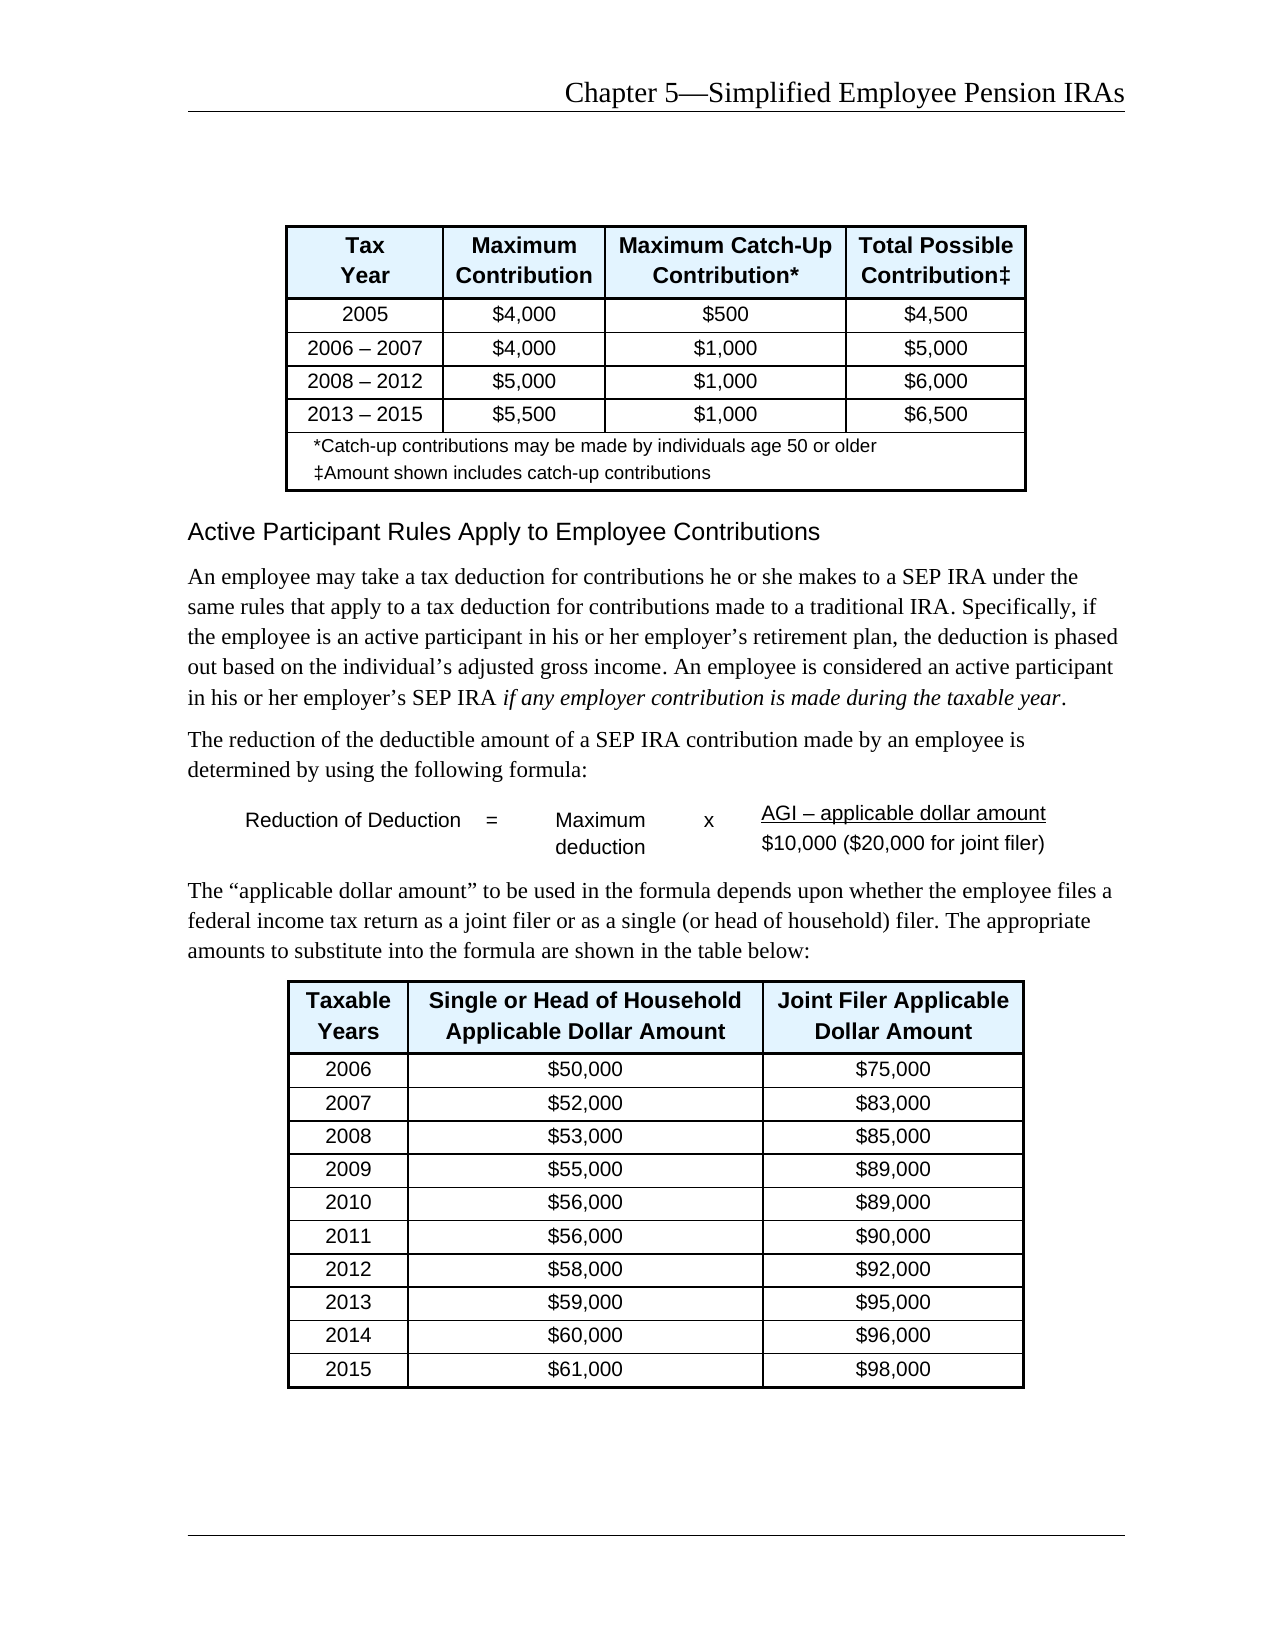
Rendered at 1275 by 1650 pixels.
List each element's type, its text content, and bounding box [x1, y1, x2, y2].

table_cell $58,000 [409, 1255, 762, 1286]
table_cell 2008 – 2012 [288, 367, 442, 398]
text The “applicable dollar amount” to be used in the formula depends upon whether the employee files a federal income tax return as a joint filer or as a single (or head of household) filer. The appropriate amounts to substitute into the formula are shown in the table below: [187, 877, 1125, 964]
table_header AGI – applicable dollar amount $10,000 ($20,000 for joint filer) [726, 799, 1081, 864]
table_cell $90,000 [764, 1221, 1022, 1253]
table_cell $60,000 [409, 1321, 762, 1353]
table_cell $83,000 [764, 1088, 1022, 1120]
table_header Taxable Years [290, 983, 407, 1052]
subtitle Active Participant Rules Apply to Employee Contributions [187, 517, 1125, 546]
table_cell $500 [606, 300, 845, 332]
table_cell 2014 [290, 1321, 407, 1353]
table_header Tax Year [288, 228, 442, 297]
text The reduction of the deductible amount of a SEP IRA contribution made by an employee is determined by using the following formula: [187, 726, 1125, 783]
table_cell 2006 [290, 1055, 407, 1087]
table_cell $95,000 [764, 1288, 1022, 1319]
table_cell $6,000 [847, 367, 1024, 398]
table_header x [692, 799, 726, 864]
table_header Total Possible Contribution‡ [847, 228, 1024, 297]
table_cell 2006 – 2007 [288, 333, 442, 365]
table_cell $89,000 [764, 1188, 1022, 1220]
table_cell 2013 [290, 1288, 407, 1319]
table_cell $1,000 [606, 367, 845, 398]
table_cell $85,000 [764, 1122, 1022, 1153]
table_cell $56,000 [409, 1188, 762, 1220]
table_cell $5,000 [847, 333, 1024, 365]
table_cell $53,000 [409, 1122, 762, 1153]
table_cell 2012 [290, 1255, 407, 1286]
table_cell $4,000 [444, 300, 604, 332]
table_header Reduction of Deduction [231, 799, 474, 864]
table_header Maximum Contribution [444, 228, 604, 297]
table_cell $52,000 [409, 1088, 762, 1120]
table_header Maximum Catch-Up Contribution* [606, 228, 845, 297]
table_cell $6,500 [847, 400, 1024, 431]
table_cell $56,000 [409, 1221, 762, 1253]
table_cell $4,500 [847, 300, 1024, 332]
table_cell $5,500 [444, 400, 604, 431]
table_cell $89,000 [764, 1155, 1022, 1187]
table_cell $61,000 [409, 1354, 762, 1386]
text An employee may take a tax deduction for contributions he or she makes to a SEP IRA under the same rules that apply to a tax deduction for contributions made to a traditional IRA. Specifically, if the employee is an active participant in his or her employer’s retirement plan, the deduction is phased out based on the individual’s adjusted gross income. An employee is considered an active participant in his or her employer’s SEP IRA if any employer contribution is made during the taxable year. [187, 563, 1125, 710]
table_cell 2010 [290, 1188, 407, 1220]
table_cell 2011 [290, 1221, 407, 1253]
table_cell 2008 [290, 1122, 407, 1153]
table_cell $4,000 [444, 333, 604, 365]
table_cell 2005 [288, 300, 442, 332]
table_cell $1,000 [606, 333, 845, 365]
table_header Single or Head of Household Applicable Dollar Amount [409, 983, 762, 1052]
table_cell $5,000 [444, 367, 604, 398]
table_cell *Catch-up contributions may be made by individuals age 50 or older ‡Amount shown includes catch-up contributions [288, 433, 1024, 489]
table_cell $92,000 [764, 1255, 1022, 1286]
table_cell $75,000 [764, 1055, 1022, 1087]
table_cell $50,000 [409, 1055, 762, 1087]
table_cell $1,000 [606, 400, 845, 431]
table_cell $59,000 [409, 1288, 762, 1319]
table_cell 2009 [290, 1155, 407, 1187]
table_header Maximum deduction [509, 799, 692, 864]
table_cell 2013 – 2015 [288, 400, 442, 431]
table_header Joint Filer Applicable Dollar Amount [764, 983, 1022, 1052]
table_cell $98,000 [764, 1354, 1022, 1386]
table_header = [474, 799, 509, 864]
table_cell 2015 [290, 1354, 407, 1386]
table_cell 2007 [290, 1088, 407, 1120]
table_cell $96,000 [764, 1321, 1022, 1353]
table_cell $55,000 [409, 1155, 762, 1187]
